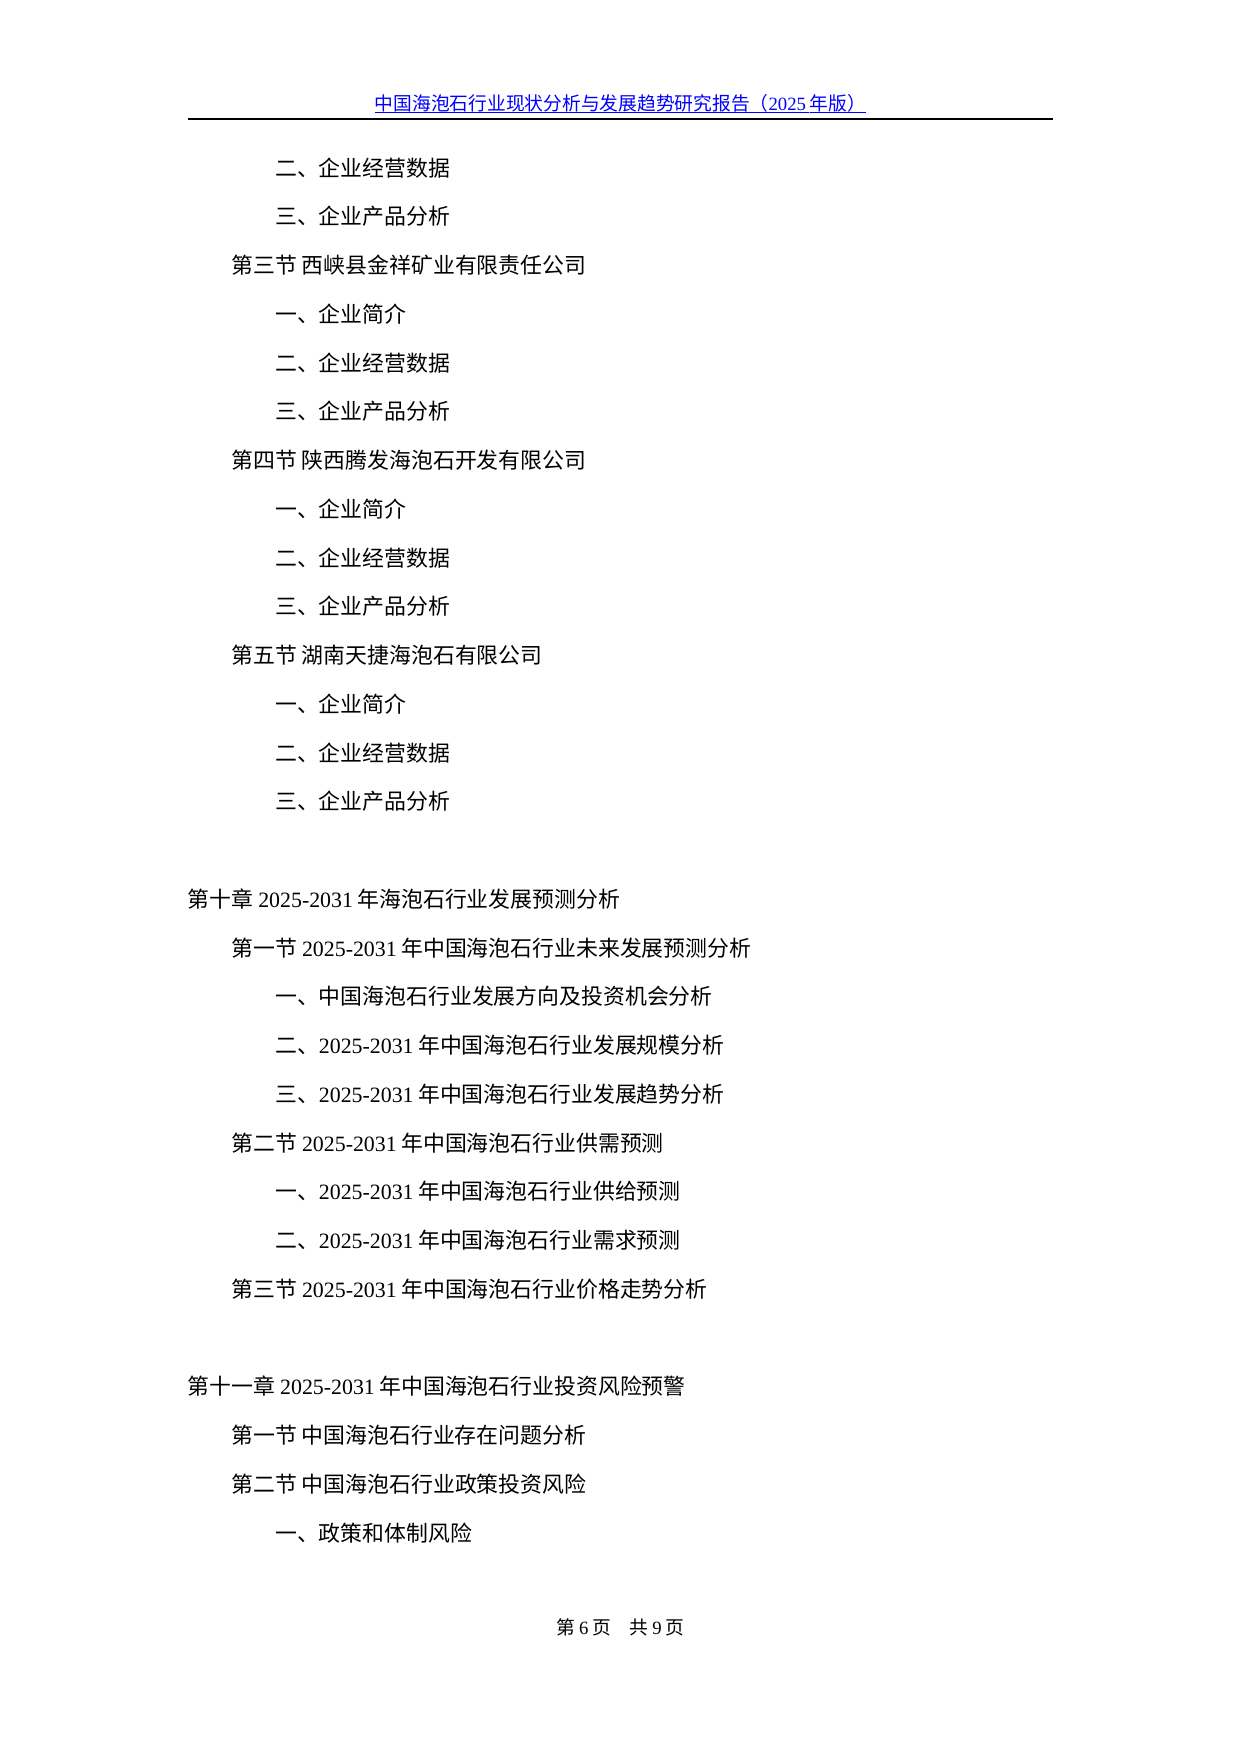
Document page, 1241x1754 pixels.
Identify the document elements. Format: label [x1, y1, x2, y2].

text [187, 150, 1053, 1548]
